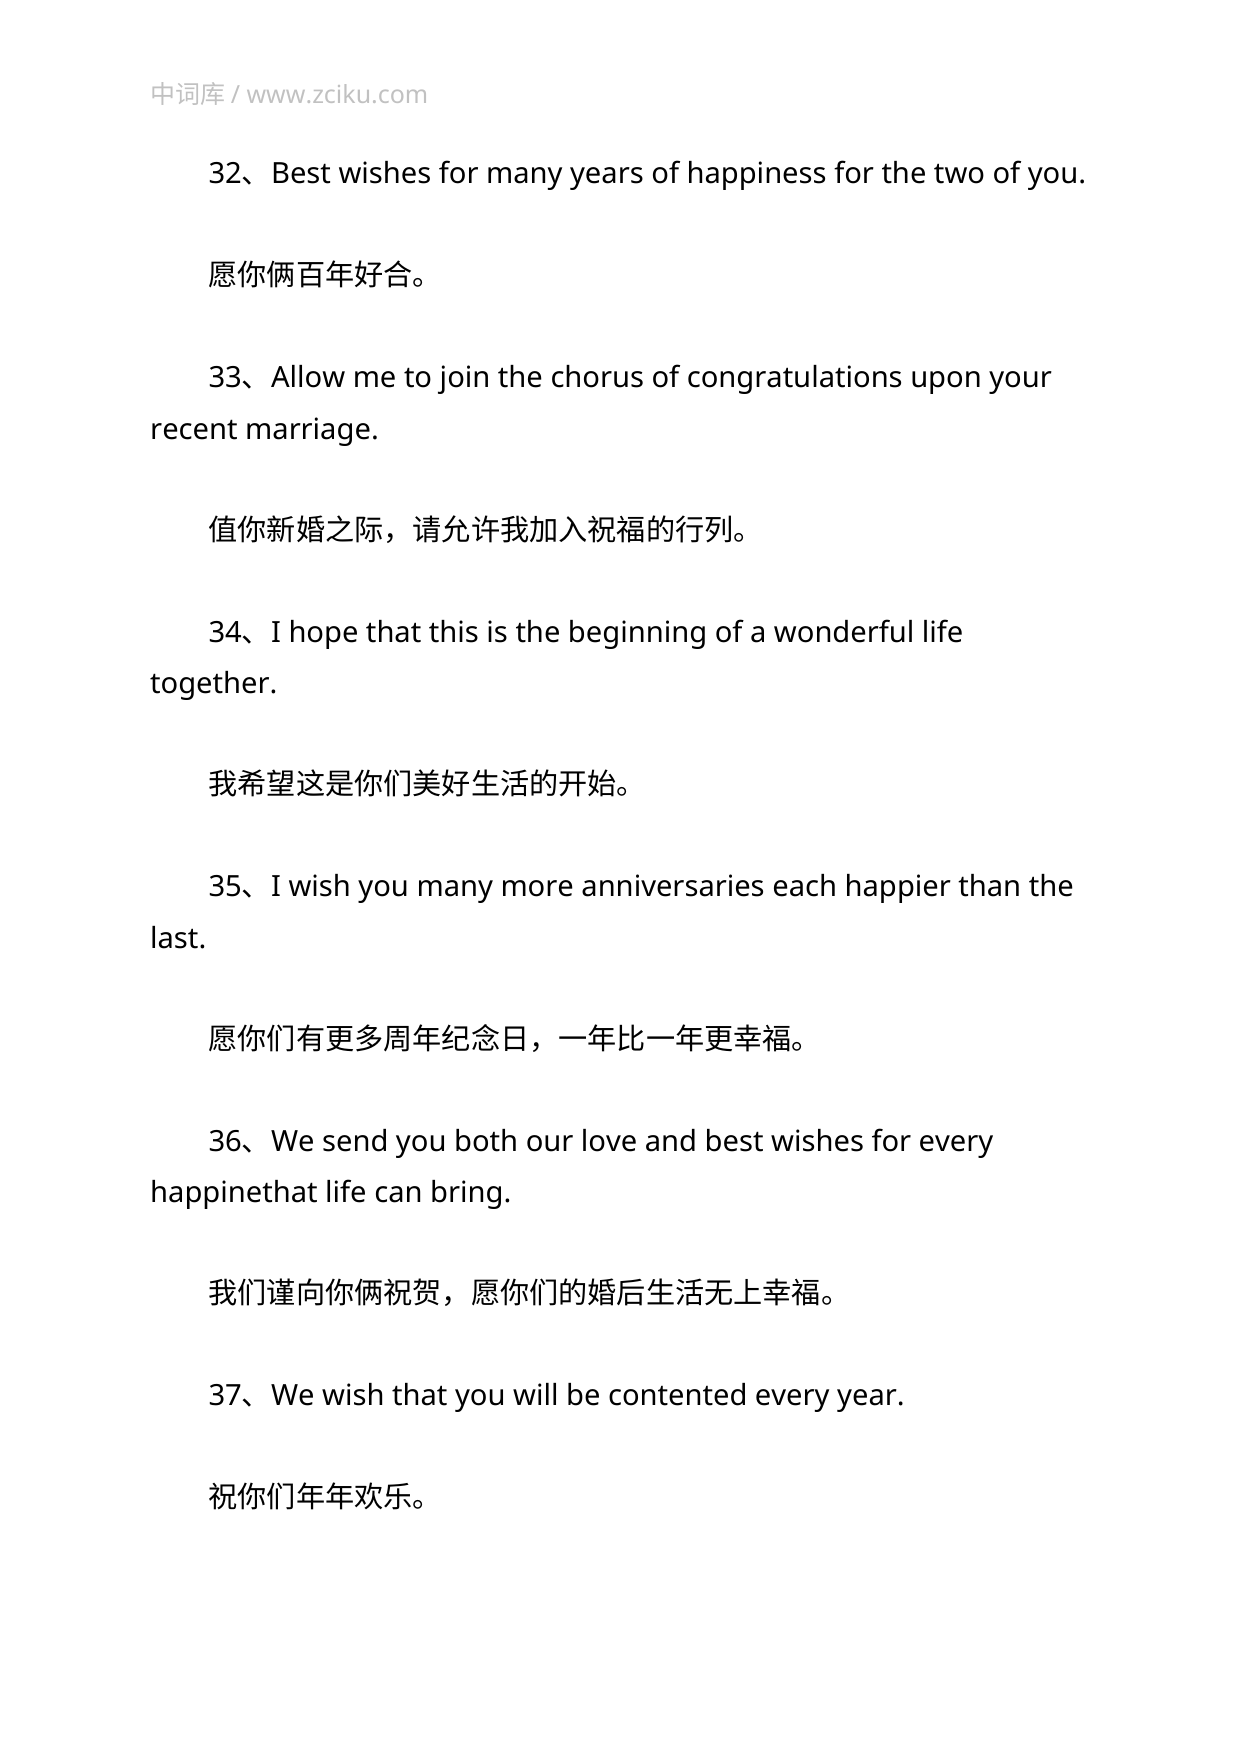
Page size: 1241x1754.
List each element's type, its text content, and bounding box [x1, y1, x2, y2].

text 我希望这是你们美好生活的开始。 [150, 761, 1090, 803]
text 我们谨向你俩祝贺，愿你们的婚后生活无上幸福。 [150, 1270, 1090, 1312]
text 34、I hope that this is the beginning of a wonderful life together. [150, 608, 1090, 702]
text 37、We wish that you will be contented every year. [150, 1372, 1090, 1414]
text 愿你们有更多周年纪念日，一年比一年更幸福。 [150, 1015, 1090, 1058]
text 值你新婚之际，请允许我加入祝福的行列。 [150, 506, 1090, 549]
text 愿你俩百年好合。 [150, 252, 1090, 294]
text 36、We send you both our love and best wishes for every happinethat life can bring. [150, 1117, 1090, 1211]
text 35、I wish you many more anniversaries each happier than the last. [150, 863, 1090, 957]
text 33、Allow me to join the chorus of congratulations upon your recent marriage. [150, 354, 1090, 448]
text 32、Best wishes for many years of happiness for the two of you. [150, 150, 1090, 192]
text 祝你们年年欢乐。 [150, 1474, 1090, 1516]
